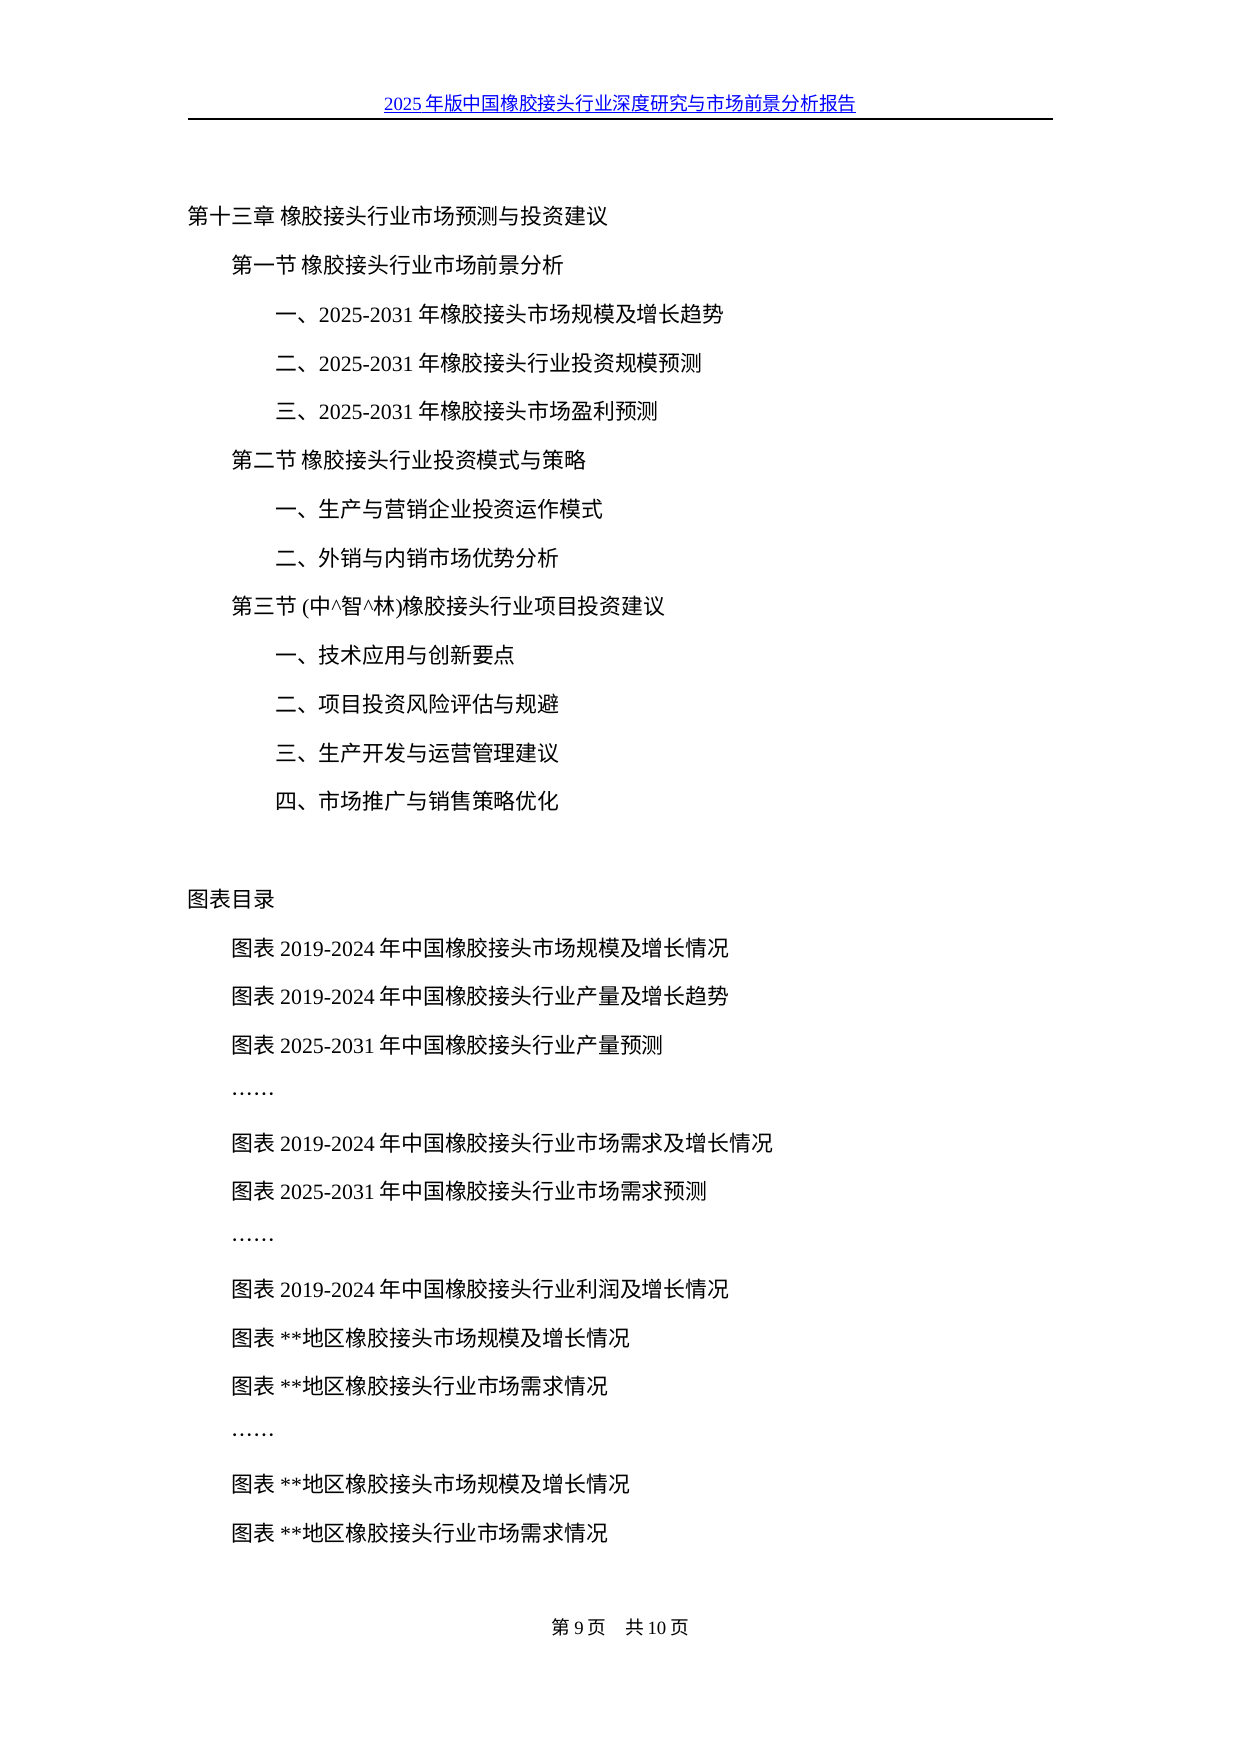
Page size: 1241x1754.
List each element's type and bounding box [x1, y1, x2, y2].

text [187, 150, 1053, 1548]
